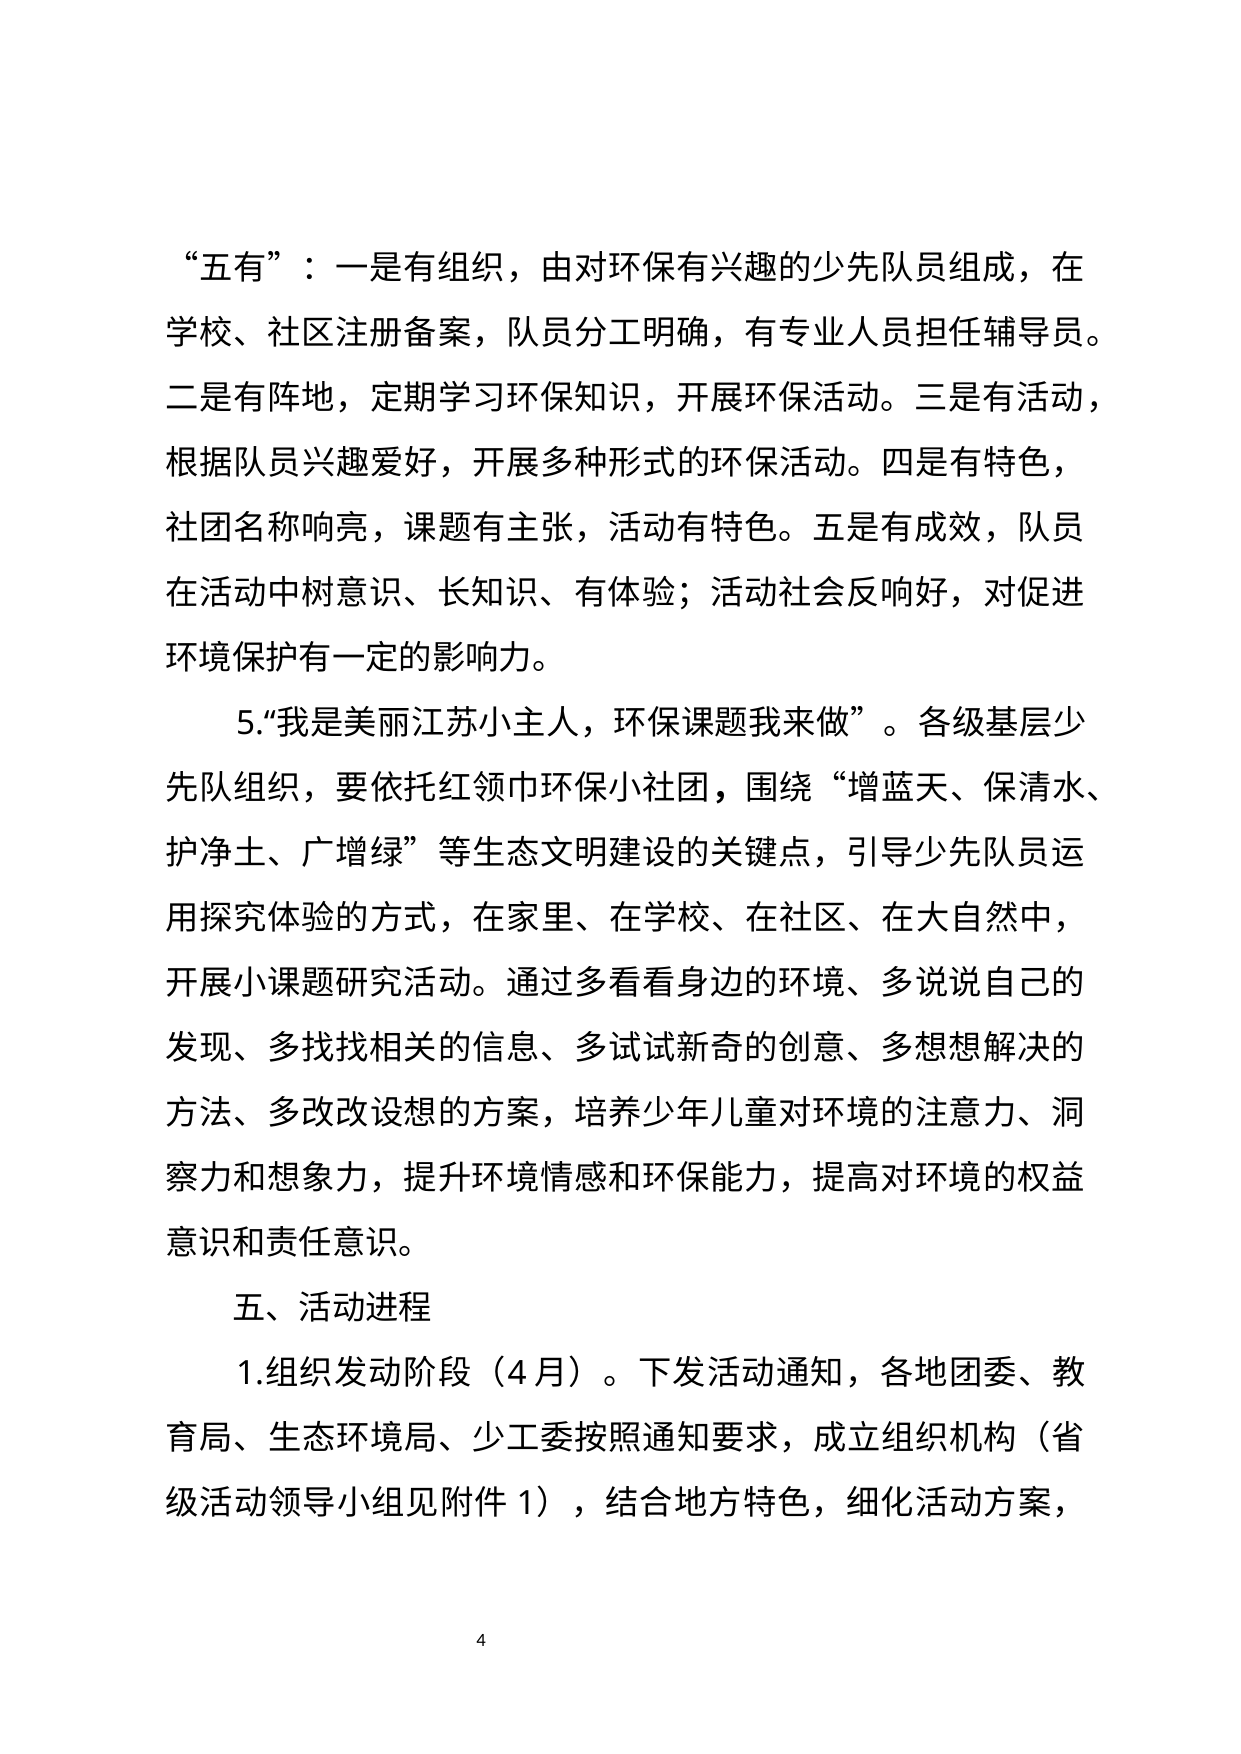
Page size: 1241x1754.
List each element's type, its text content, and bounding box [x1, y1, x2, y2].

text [165, 233, 1087, 688]
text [165, 1338, 1087, 1533]
text 5.“我是美丽江苏小主人，环保课题我来做”。各级基层少先队组织，要依托红领巾环保小社团，围绕“增蓝天、保清水、护净土、广增绿”等生态文明建设的关键点，引导少先队员运用探究体验的方式，在家里、在学校、在社区、在大自然中，开展小课题研究活动。通过多看看身边的环境、多说说自己的发现、多找找相关的信息、多试试新奇的创意、多想想解决的方法、多改改设想的方案，培养少年儿童对环境的注意力、洞察力和想象力，提升环境情感和环保能力，提高对环境的权益意识和责任意识。 [165, 688, 1087, 1273]
text 五、活动进程 [165, 1273, 1087, 1338]
